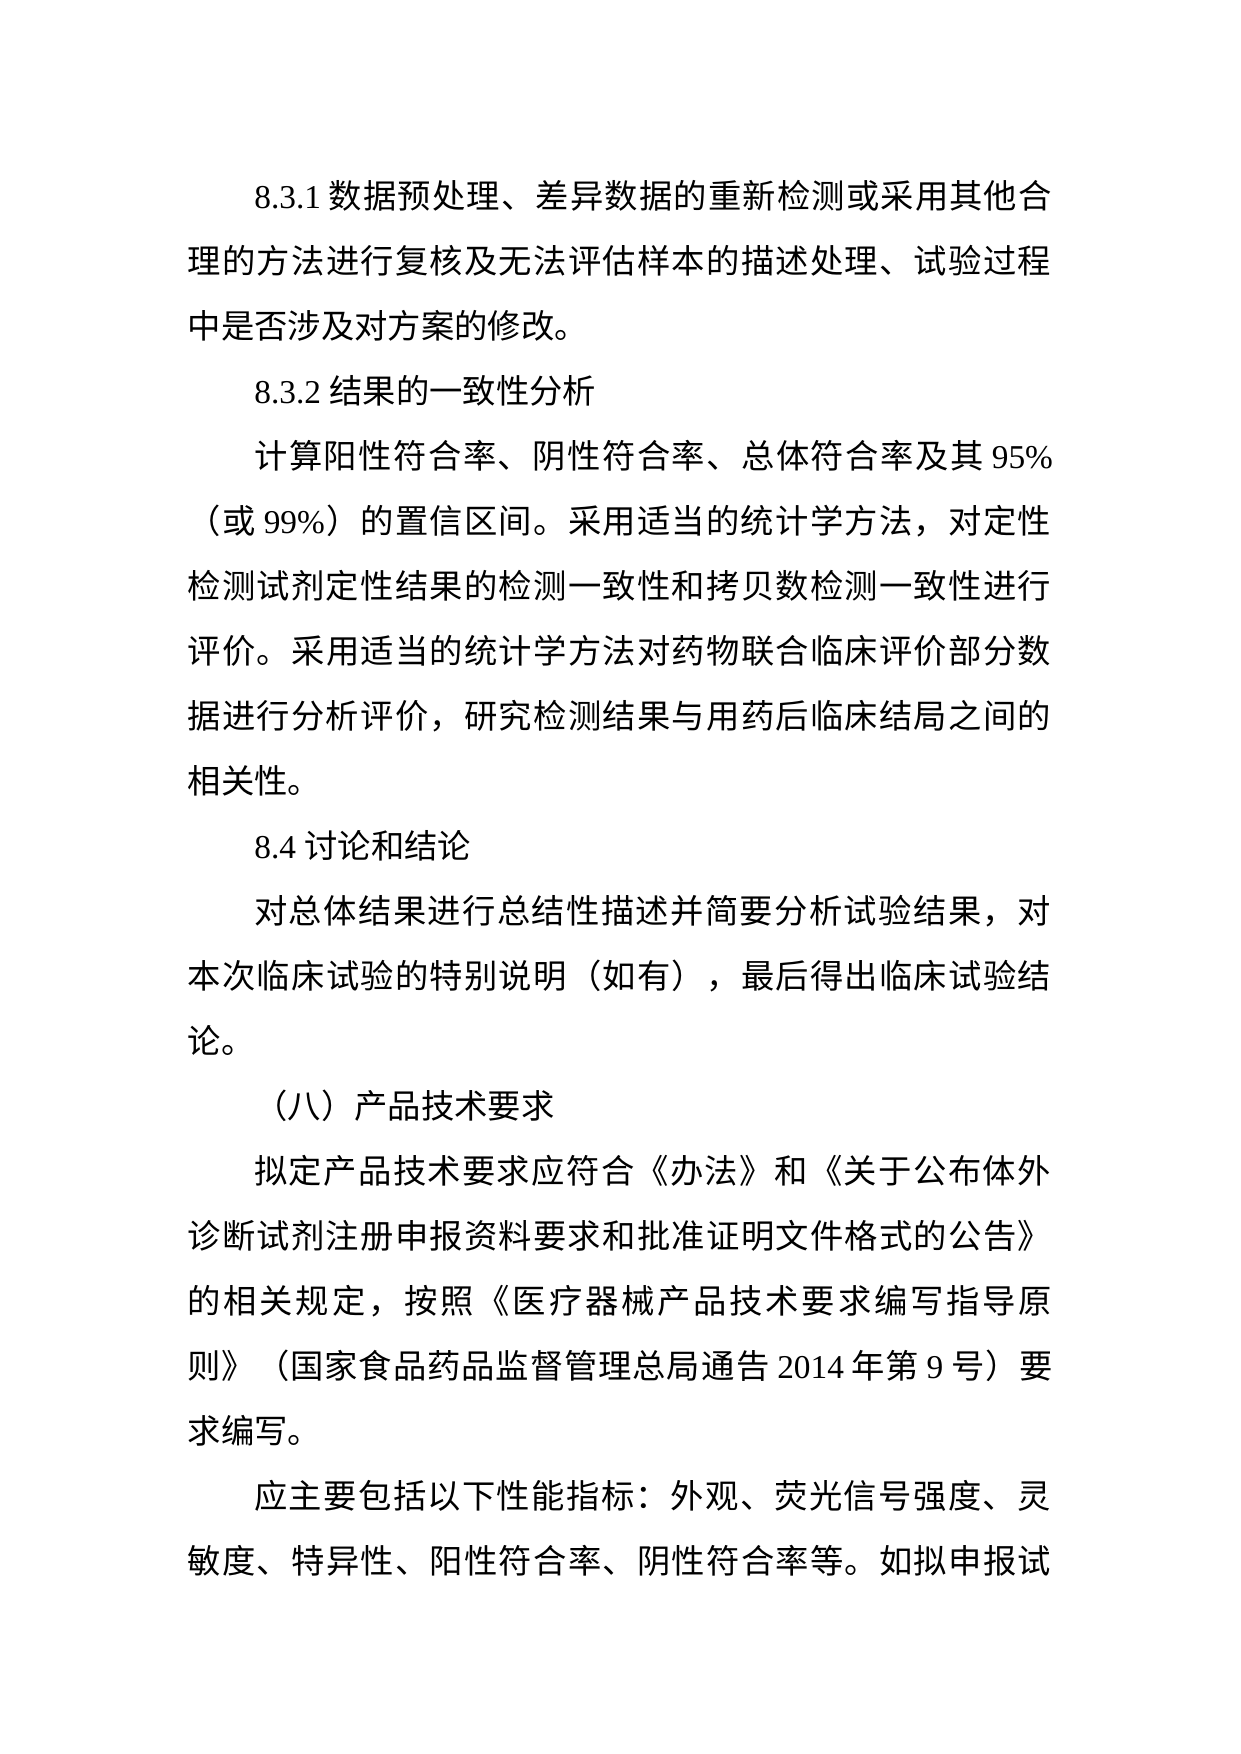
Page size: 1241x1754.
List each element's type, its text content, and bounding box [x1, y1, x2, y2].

text 对总体结果进行总结性描述并简要分析试验结果，对本次临床试验的特别说明（如有），最后得出临床试验结论。 [187, 877, 1053, 1072]
text 8.3.2 结果的一致性分析 [187, 357, 1053, 422]
text 8.4 讨论和结论 [187, 812, 1053, 877]
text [187, 1462, 1053, 1592]
text 拟定产品技术要求应符合《办法》和《关于公布体外诊断试剂注册申报资料要求和批准证明文件格式的公告》的相关规定，按照《医疗器械产品技术要求编写指导原则》（国家食品药品监督管理总局通告2014年第9号）要求编写。 [187, 1137, 1053, 1462]
text 计算阳性符合率、阴性符合率、总体符合率及其95%（或99%）的置信区间。采用适当的统计学方法，对定性检测试剂定性结果的检测一致性和拷贝数检测一致性进行评价。采用适当的统计学方法对药物联合临床评价部分数据进行分析评价，研究检测结果与用药后临床结局之间的相关性。 [187, 422, 1053, 812]
text 8.3.1数据预处理、差异数据的重新检测或采用其他合理的方法进行复核及无法评估样本的描述处理、试验过程中是否涉及对方案的修改。 [187, 162, 1053, 357]
text （八）产品技术要求 [187, 1072, 1053, 1137]
